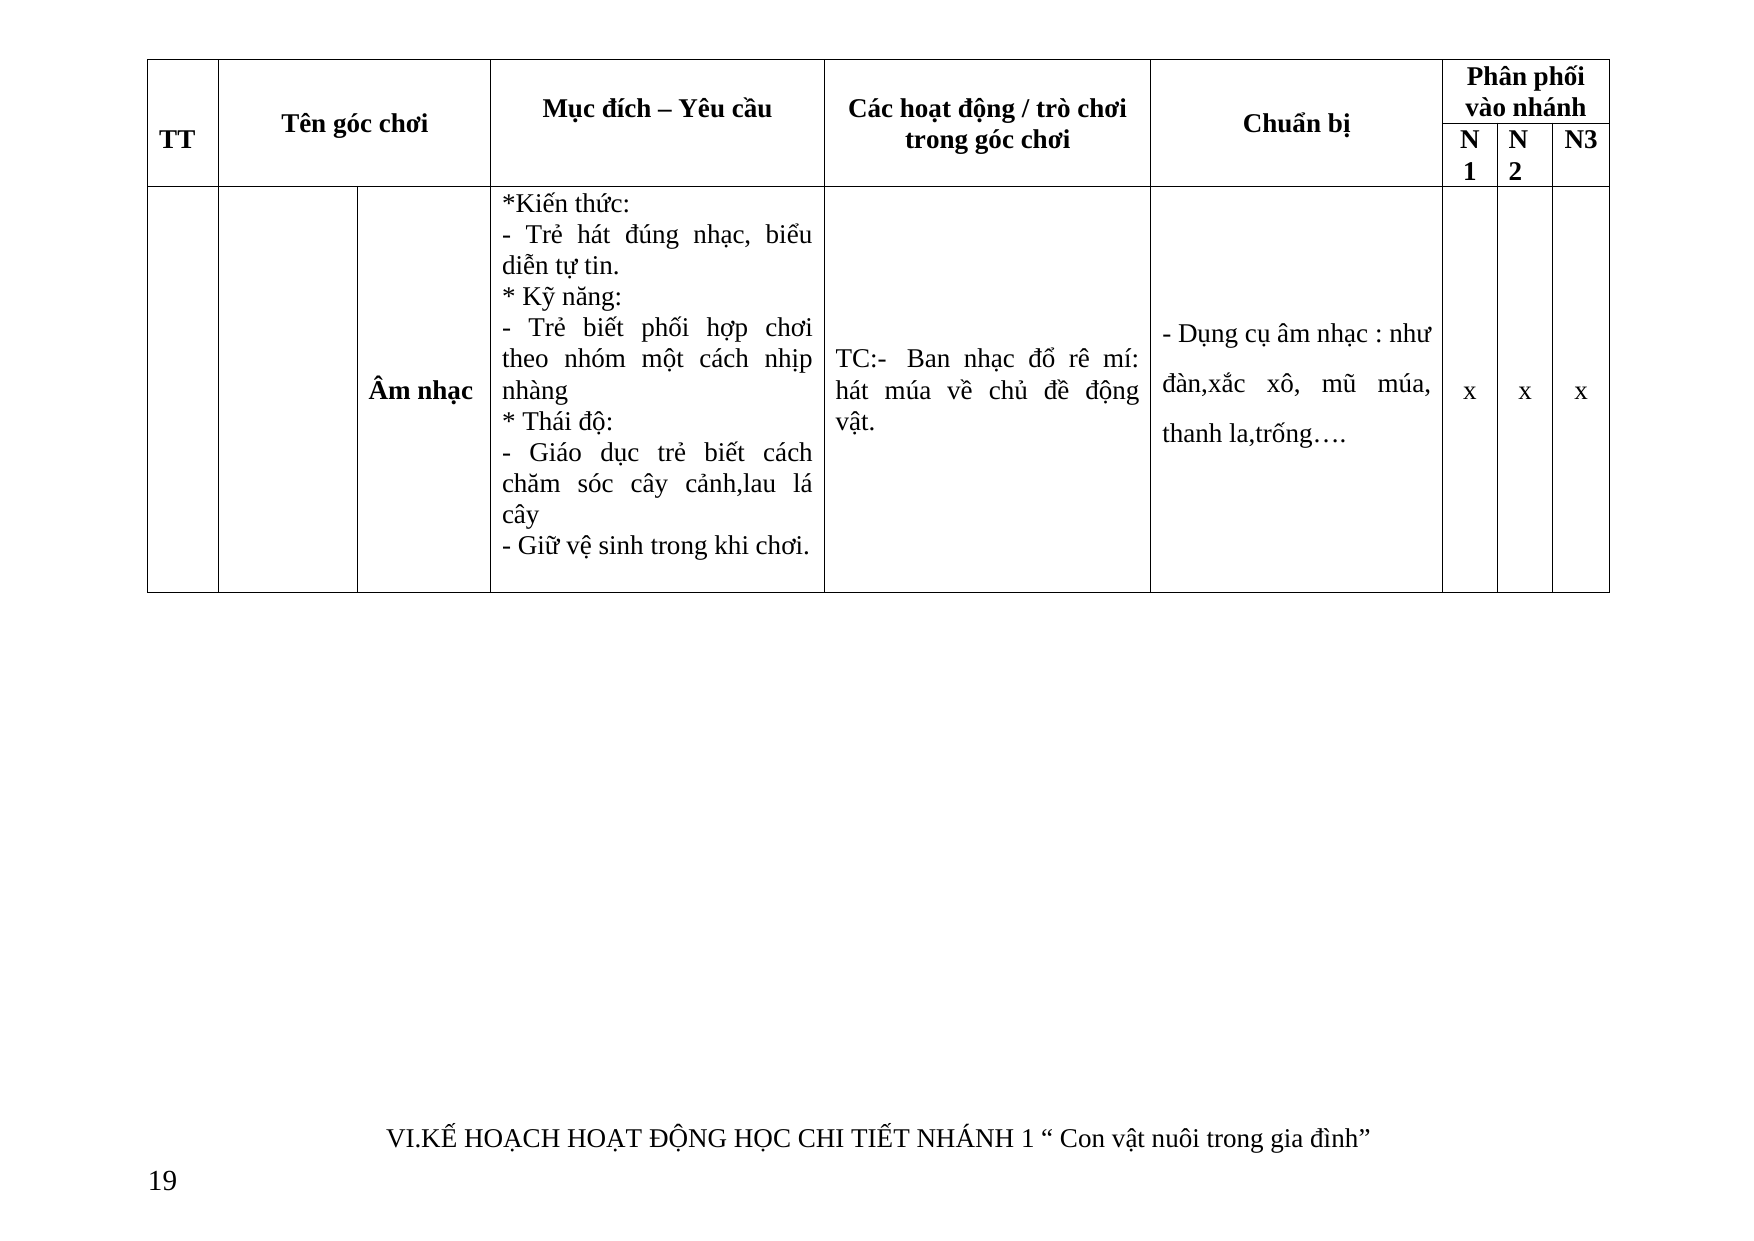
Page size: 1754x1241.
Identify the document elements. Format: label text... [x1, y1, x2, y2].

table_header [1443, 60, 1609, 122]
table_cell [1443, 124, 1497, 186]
table_header Mục đích – Yêu cầu [491, 60, 824, 186]
table_header TT [148, 60, 218, 186]
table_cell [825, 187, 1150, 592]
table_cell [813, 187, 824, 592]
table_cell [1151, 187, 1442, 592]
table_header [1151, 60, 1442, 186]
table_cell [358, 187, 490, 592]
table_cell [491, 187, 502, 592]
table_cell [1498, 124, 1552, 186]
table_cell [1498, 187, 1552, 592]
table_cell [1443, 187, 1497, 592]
table_header Tên góc chơi [219, 60, 490, 186]
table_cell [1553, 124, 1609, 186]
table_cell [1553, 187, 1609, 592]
text VI.KẾ HOẠCH HOẠT ĐỘNG HỌC CHI TIẾT NHÁNH 1 “ Con vật nuôi trong gia đình” [148, 1122, 1609, 1153]
table_header Các hoạt động / trò chơi trong góc chơi [825, 60, 1150, 186]
